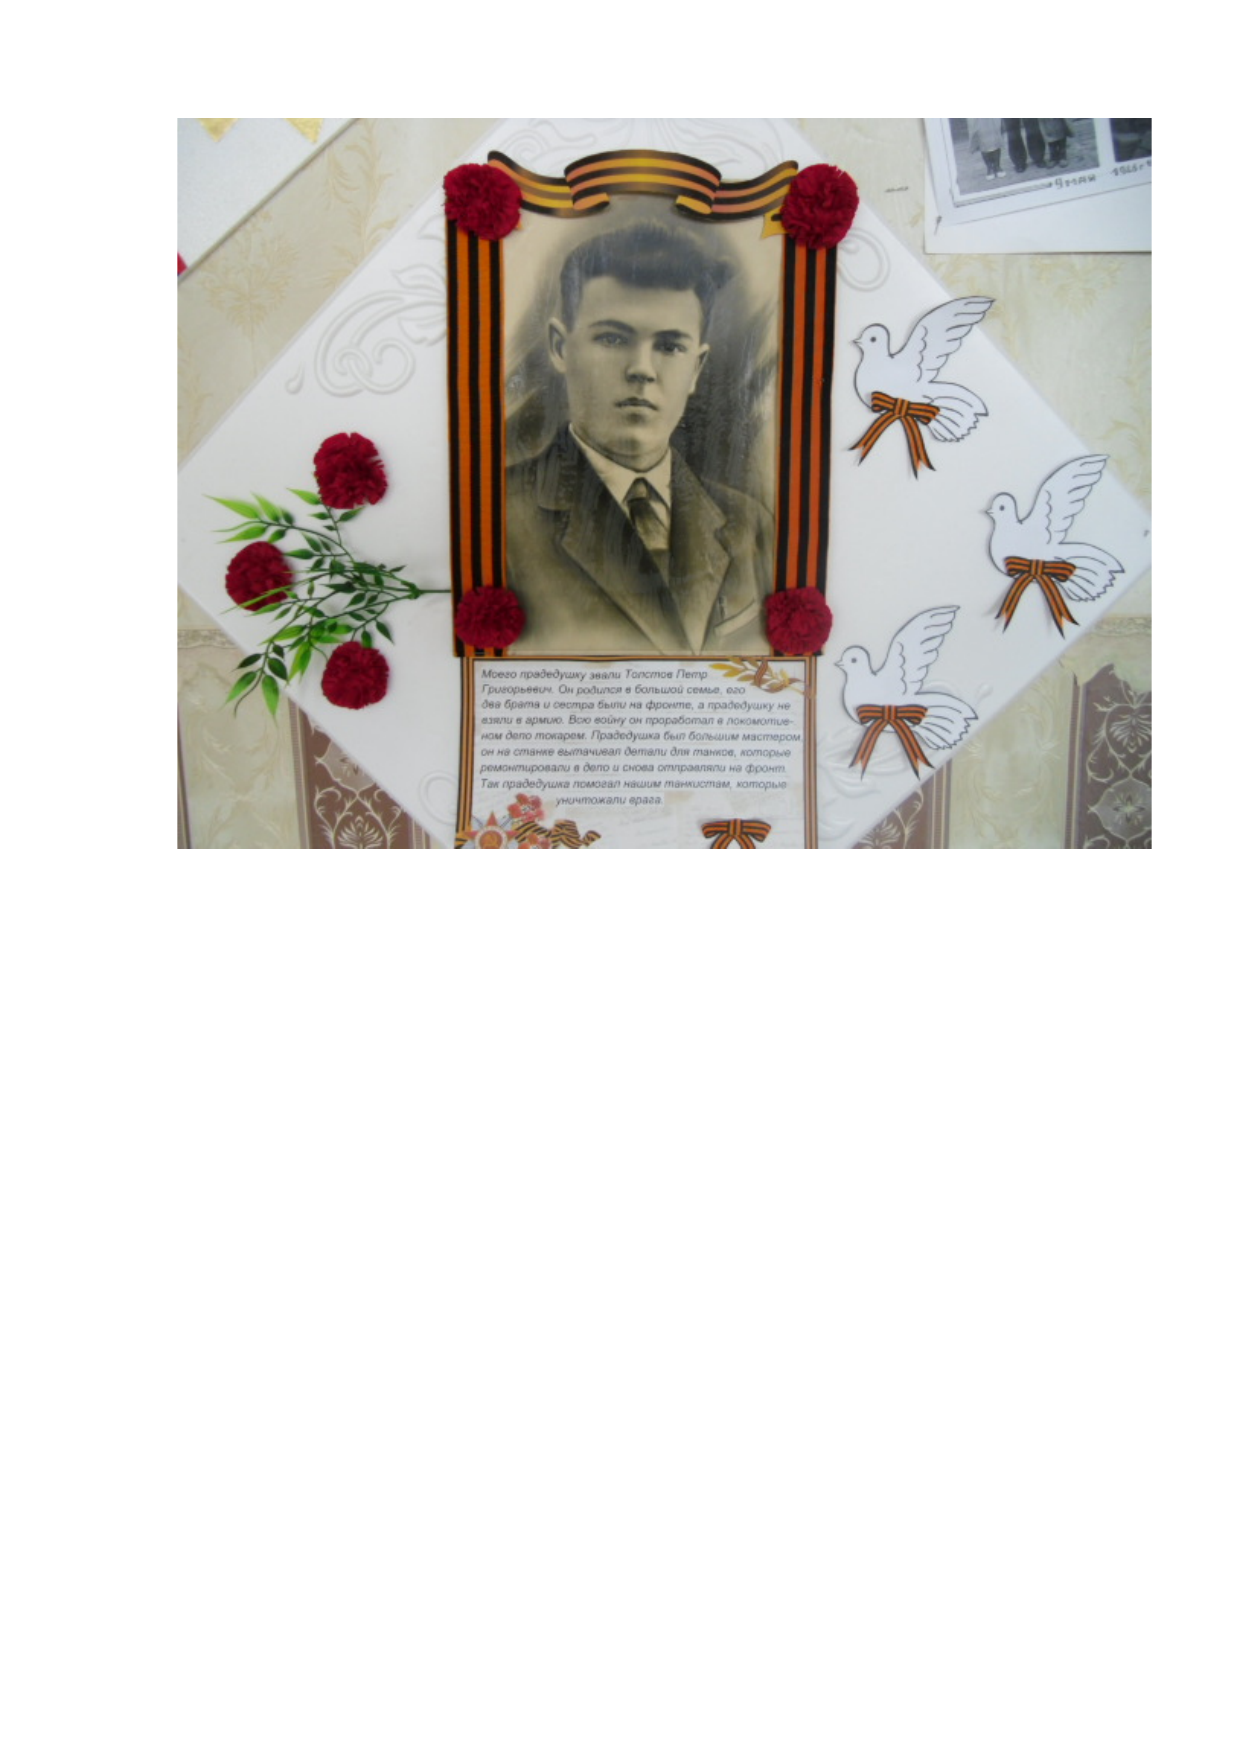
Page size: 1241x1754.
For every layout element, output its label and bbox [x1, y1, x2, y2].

picture [177, 118, 1152, 849]
